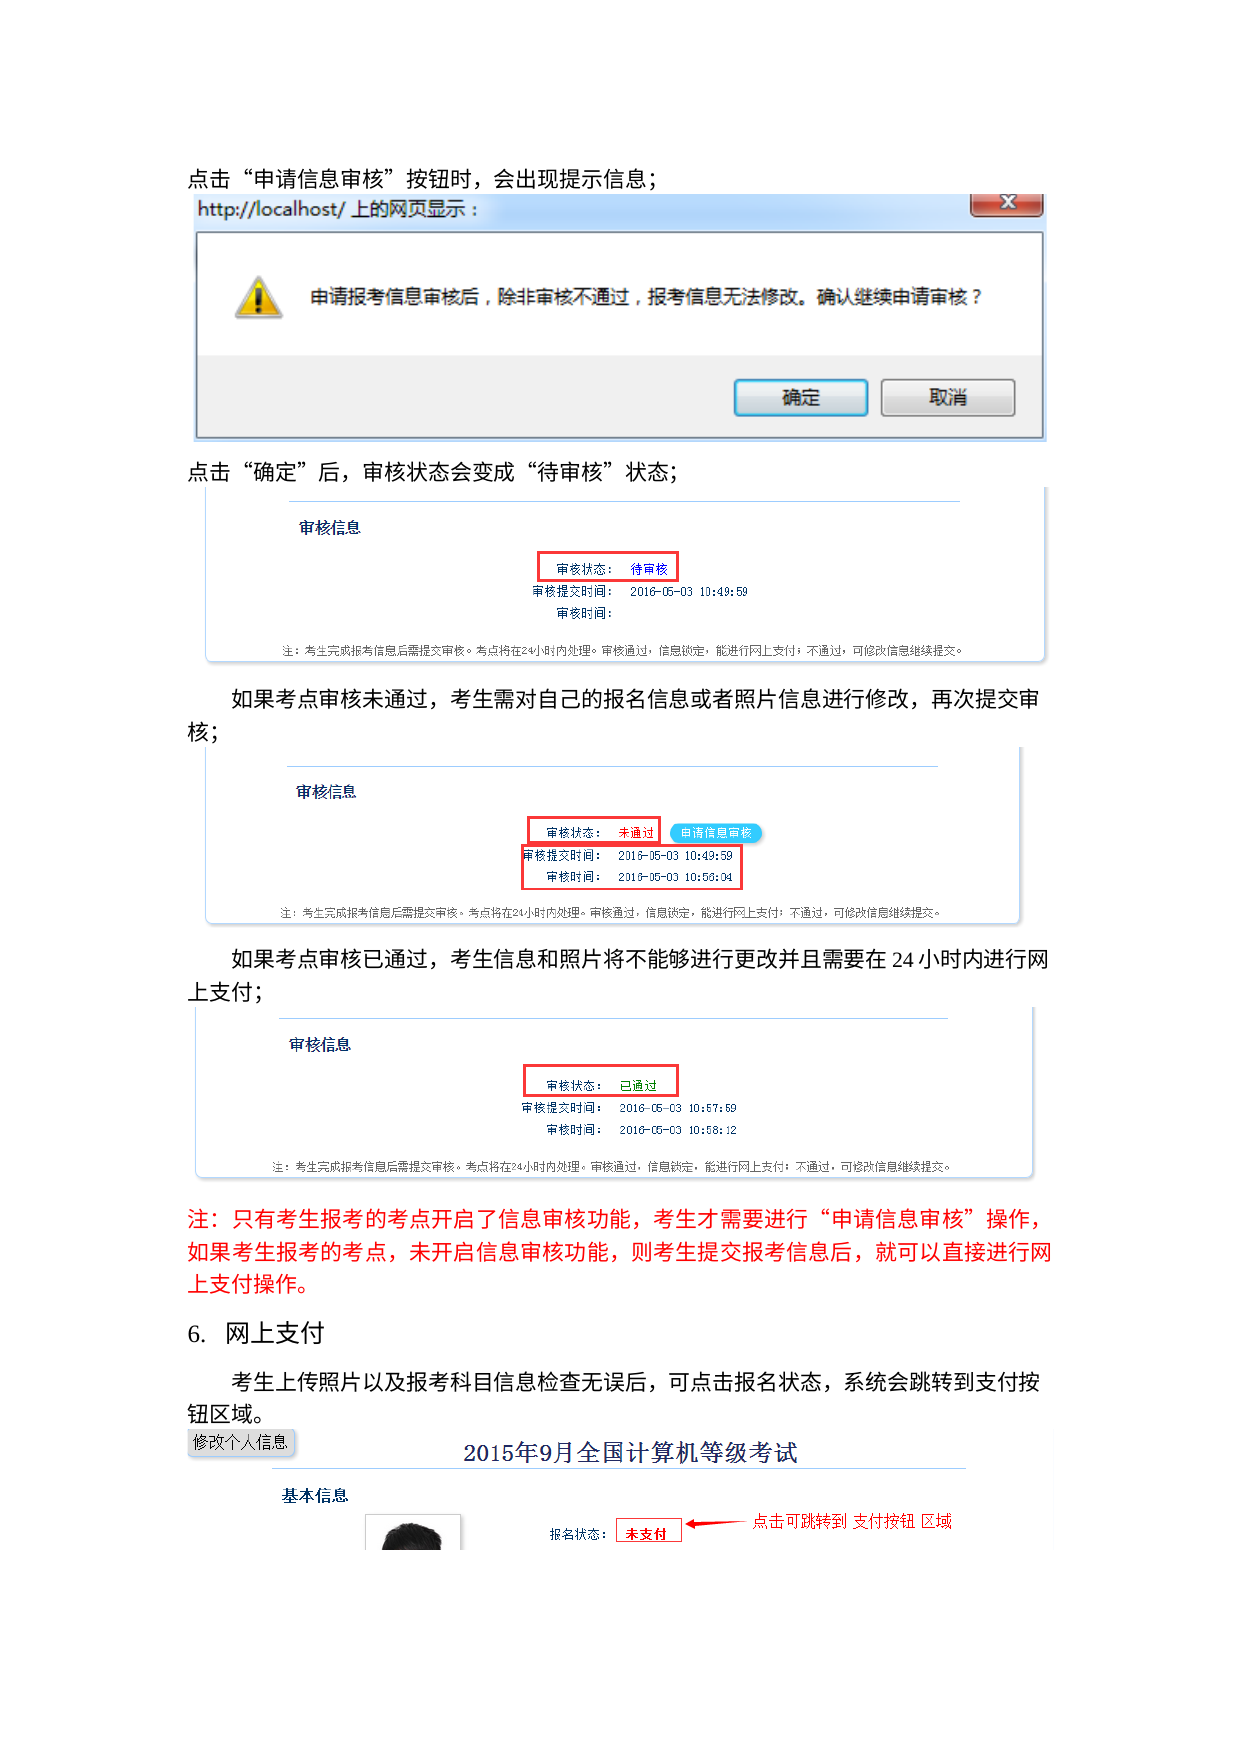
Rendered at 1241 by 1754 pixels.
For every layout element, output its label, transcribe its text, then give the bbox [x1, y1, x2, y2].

picture [188, 1007, 1053, 1190]
picture [188, 747, 1053, 941]
picture [187, 1429, 1054, 1550]
text 如果考点审核未通过，考生需对自己的报名信息或者照片信息进行修改，再次提交审核； [187, 682, 1053, 747]
text 点击“申请信息审核”按钮时，会出现提示信息； [187, 162, 1053, 194]
picture [193, 194, 1047, 442]
text 如果考点审核已通过，考生信息和照片将不能够进行更改并且需要在24小时内进行网上支付； [187, 942, 1053, 1007]
text 注：只有考生报考的考点开启了信息审核功能，考生才需要进行“申请信息审核”操作，如果考生报考的考点，未开启信息审核功能，则考生提交报考信息后，就可以直接进行网上支付操作。 [187, 1202, 1053, 1299]
list 网上支付 [187, 1299, 1053, 1364]
text 考生上传照片以及报考科目信息检查无误后，可点击报名状态，系统会跳转到支付按钮区域。 [187, 1364, 1053, 1429]
picture [188, 487, 1053, 672]
text 点击“确定”后，审核状态会变成“待审核”状态； [187, 454, 1053, 487]
